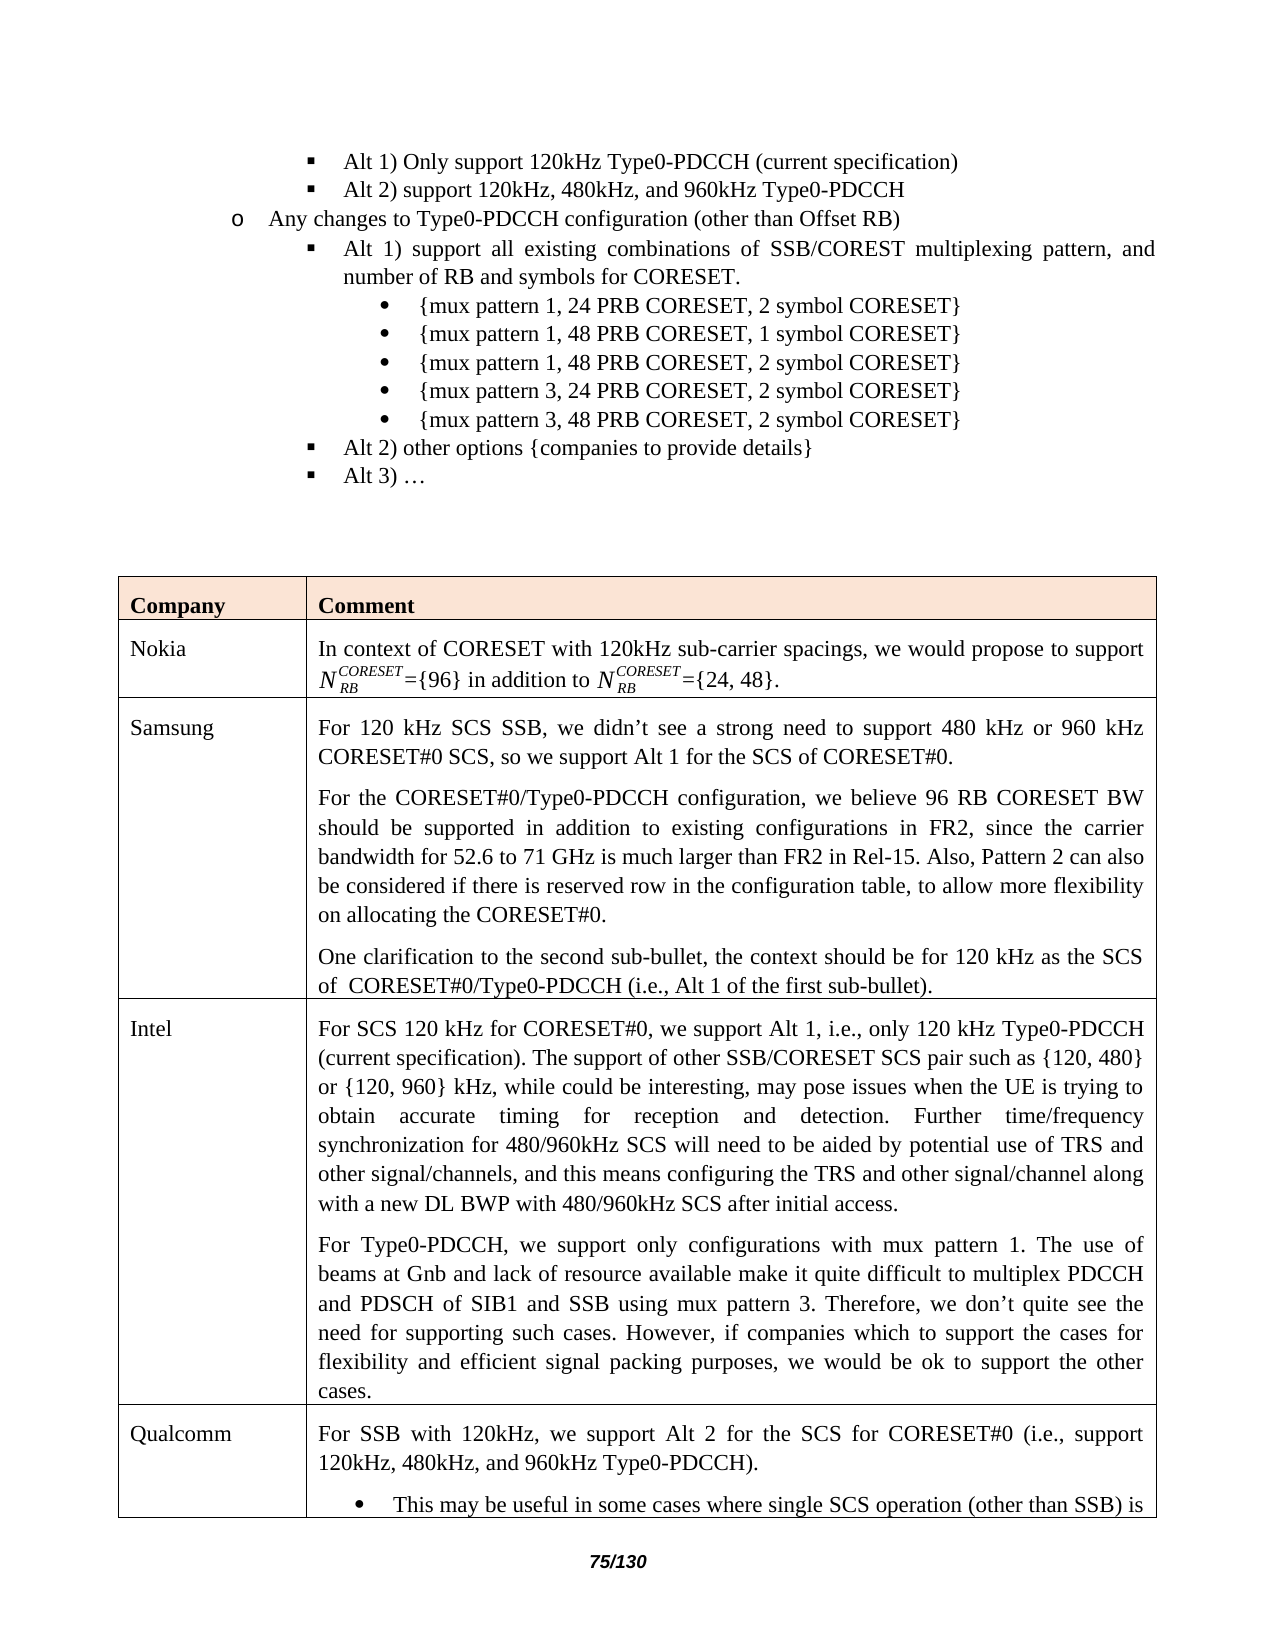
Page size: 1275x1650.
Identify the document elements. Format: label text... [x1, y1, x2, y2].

table_cell For 120 kHz SCS SSB, we didn’t see a strong need to support 480 kHz or 960 kHz CORESET#0 SCS, so we support Alt 1 for the SCS of CORESET#0. For the CORESET#0/Type0-PDCCH configuration, we believe 96 RB CORESET BW should be supported in addition to existing configurations in FR2, since the carrier bandwidth for 52.6 to 71 GHz is much larger than FR2 in Rel-15. Also, Pattern 2 can also be considered if there is reserved row in the configuration table, to allow more flexibility on allocating the CORESET#0. One clarification to the second sub-bullet, the context should be for 120 kHz as the SCS of CORESET#0/Type0-PDCCH (i.e., Alt 1 of the first sub-bullet). [307, 698, 1156, 998]
list {mux pattern 1, 48 PRB CORESET, 2 symbol CORESET} [381, 349, 1157, 375]
list Any changes to Type0-PDCCH configuration (other than Offset RB) [231, 204, 1157, 233]
list {mux pattern 1, 24 PRB CORESET, 2 symbol CORESET} [381, 292, 1157, 318]
table_header Company [119, 577, 306, 619]
table_cell Qualcomm [119, 1405, 306, 1517]
list Alt 3) … [306, 462, 1157, 489]
list Alt 2) other options {companies to provide details} [306, 434, 1157, 460]
table_cell In context of CORESET with 120kHz sub-carrier spacings, we would propose to support ={96} in addition to ={24, 48}. [307, 620, 1156, 697]
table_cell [307, 1405, 1156, 1517]
list Alt 2) support 120kHz, 480kHz, and 960kHz Type0-PDCCH [306, 176, 1157, 202]
list {mux pattern 3, 24 PRB CORESET, 2 symbol CORESET} [381, 377, 1157, 403]
table_header Comment [307, 577, 1156, 619]
table_cell Intel [119, 999, 306, 1403]
table_cell For SCS 120 kHz for CORESET#0, we support Alt 1, i.e., only 120 kHz Type0-PDCCH (current specification). The support of other SSB/CORESET SCS pair such as {120, 480} or {120, 960} kHz, while could be interesting, may pose issues when the UE is trying to obtain accurate timing for reception and detection. Further time/frequency synchronization for 480/960kHz SCS will need to be aided by potential use of TRS and other signal/channels, and this means configuring the TRS and other signal/channel along with a new DL BWP with 480/960kHz SCS after initial access. For Type0-PDCCH, we support only configurations with mux pattern 1. The use of beams at Gnb and lack of resource available make it quite difficult to multiplex PDCCH and PDSCH of SIB1 and SSB using mux pattern 3. Therefore, we don’t quite see the need for supporting such cases. However, if companies which to support the cases for flexibility and efficient signal packing purposes, we would be ok to support the other cases. [307, 999, 1156, 1403]
list Alt 1) support all existing combinations of SSB/COREST multiplexing pattern, and number of RB and symbols for CORESET. [306, 235, 1157, 290]
list {mux pattern 1, 48 PRB CORESET, 1 symbol CORESET} [381, 320, 1157, 347]
table_cell Nokia [119, 620, 306, 697]
table_cell Samsung [119, 698, 306, 998]
list {mux pattern 3, 48 PRB CORESET, 2 symbol CORESET} [381, 406, 1157, 432]
list Alt 1) Only support 120kHz Type0-PDCCH (current specification) [306, 148, 1157, 174]
